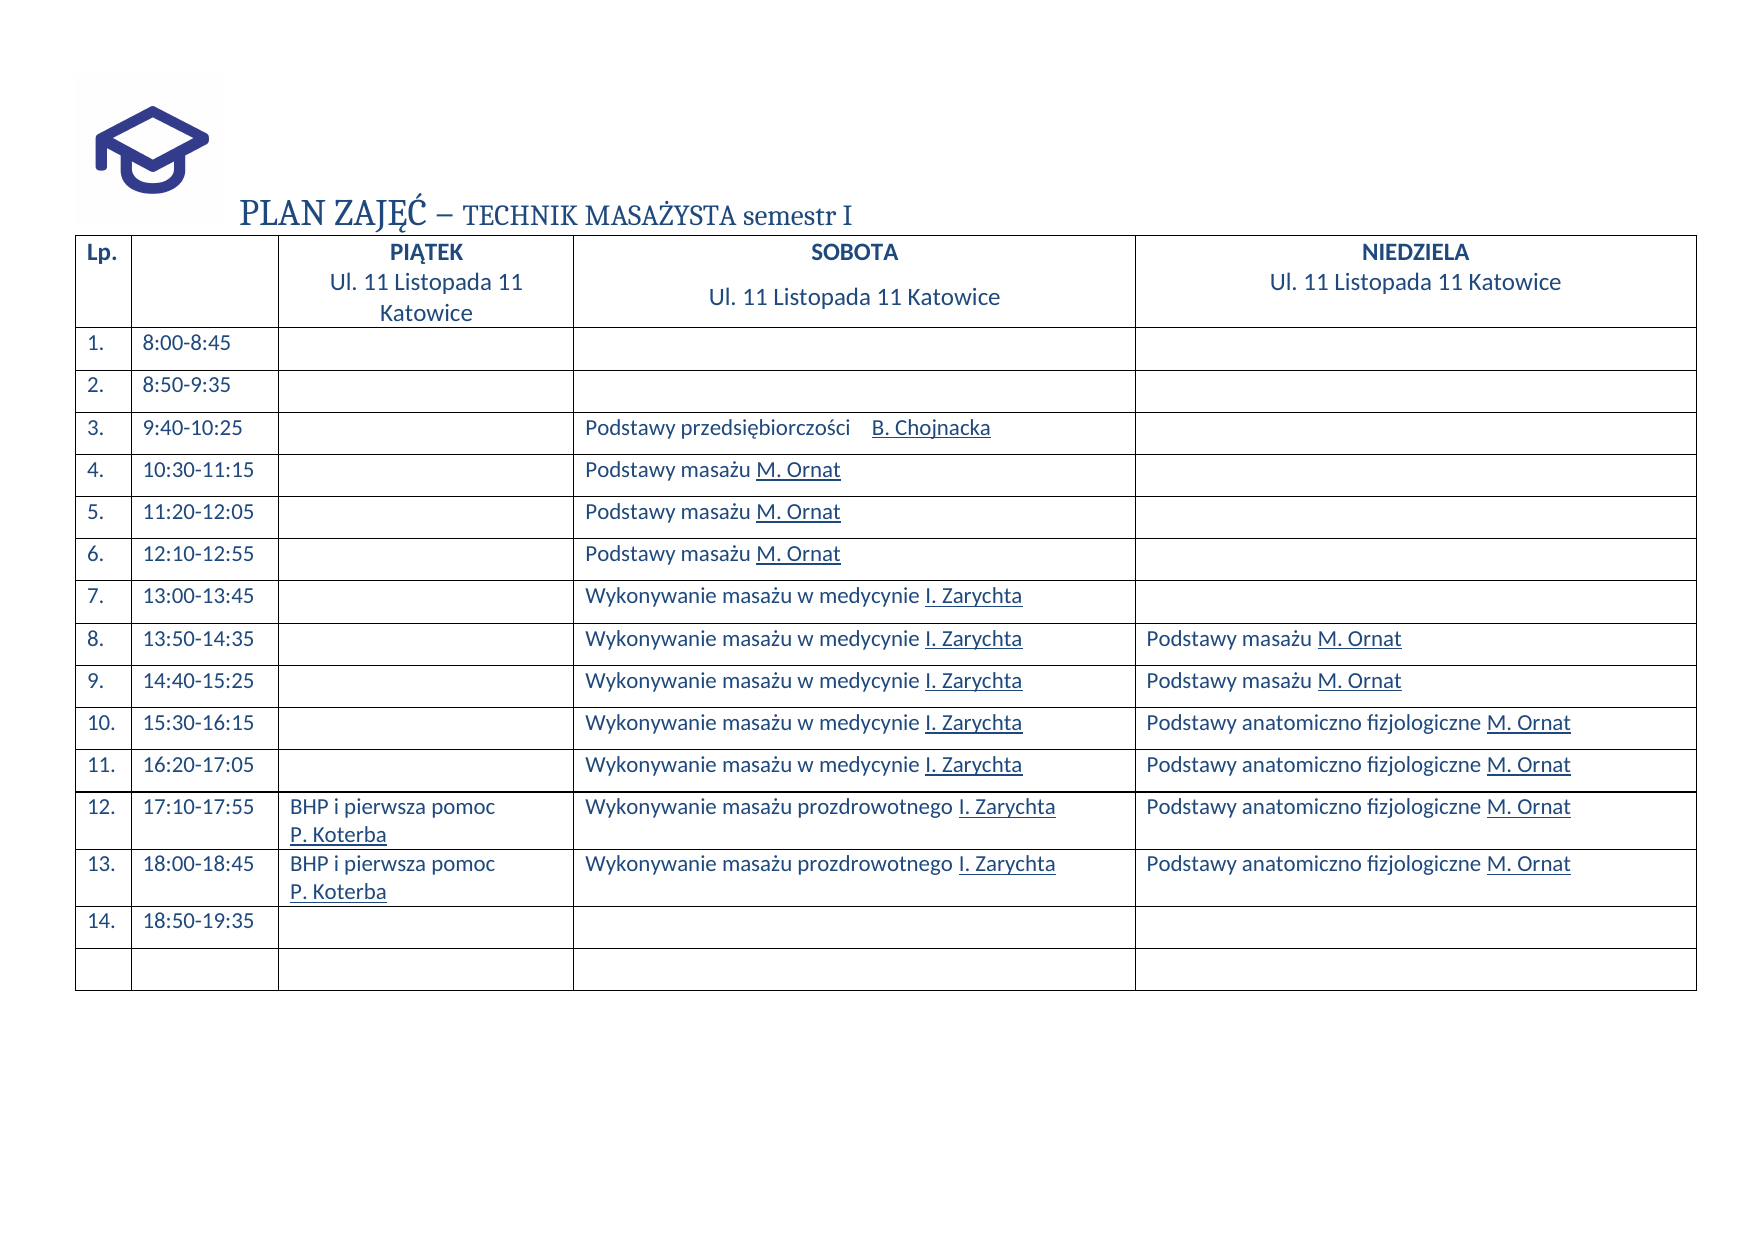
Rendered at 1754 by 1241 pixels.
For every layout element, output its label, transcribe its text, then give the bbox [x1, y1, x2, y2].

table_cell 12. [76, 793, 131, 848]
table_cell [279, 949, 573, 990]
table_cell Wykonywanie masażu w medycynie I. Zarychta [574, 750, 1135, 791]
table_cell 6. [76, 539, 131, 580]
table_cell Wykonywanie masażu w medycynie I. Zarychta [574, 581, 1135, 623]
table_cell [279, 413, 573, 454]
table_cell [1136, 328, 1696, 369]
table_header NIEDZIELA Ul. 11 Listopada 11 Katowice [1136, 236, 1696, 327]
table_cell [574, 907, 1135, 948]
table_cell Podstawy anatomiczno fizjologiczne M. Ornat [1136, 850, 1696, 906]
table_cell Podstawy anatomiczno fizjologiczne M. Ornat [1136, 750, 1696, 791]
table_cell 18:00-18:45 [132, 850, 278, 906]
table_cell Podstawy masażu M. Ornat [1136, 666, 1696, 707]
table_cell Wykonywanie masażu w medycynie I. Zarychta [574, 666, 1135, 707]
table_cell Podstawy anatomiczno fizjologiczne M. Ornat [1136, 708, 1696, 749]
table_cell [279, 750, 573, 791]
table_cell [574, 328, 1135, 369]
table_cell [279, 666, 573, 707]
table_cell [574, 371, 1135, 412]
table_cell [1136, 949, 1696, 990]
table_cell [279, 907, 573, 948]
table_header PIĄTEK Ul. 11 Listopada 11 Katowice [279, 236, 573, 327]
table_cell 7. [76, 581, 131, 623]
table_cell 12:10-12:55 [132, 539, 278, 580]
table_cell Wykonywanie masażu prozdrowotnego I. Zarychta [574, 793, 1135, 848]
picture [75, 73, 227, 226]
table_cell Wykonywanie masażu w medycynie I. Zarychta [574, 624, 1135, 665]
table_cell [574, 949, 1135, 990]
table_cell 13:50-14:35 [132, 624, 278, 665]
table_cell 3. [76, 413, 131, 454]
table_cell [279, 581, 573, 623]
table_cell [1136, 371, 1696, 412]
table_cell 8:00-8:45 [132, 328, 278, 369]
table_cell 14:40-15:25 [132, 666, 278, 707]
table_cell 2. [76, 371, 131, 412]
table_cell 18:50-19:35 [132, 907, 278, 948]
table_cell Podstawy masażu M. Ornat [574, 455, 1135, 496]
table_cell 4. [76, 455, 131, 496]
table_cell BHP i pierwsza pomoc P. Koterba [279, 793, 573, 848]
table_cell BHP i pierwsza pomoc P. Koterba [279, 850, 573, 906]
table_cell [1136, 581, 1696, 623]
table_cell 13. [76, 850, 131, 906]
table_cell Wykonywanie masażu prozdrowotnego I. Zarychta [574, 850, 1135, 906]
table_cell 1. [76, 328, 131, 369]
table_cell 16:20-17:05 [132, 750, 278, 791]
table_header [132, 236, 278, 327]
table_cell [1136, 455, 1696, 496]
table_cell 11:20-12:05 [132, 497, 278, 538]
table_header SOBOTA Ul. 11 Listopada 11 Katowice [574, 236, 1135, 327]
table_cell [1136, 539, 1696, 580]
table_cell [1136, 497, 1696, 538]
table_cell [1136, 907, 1696, 948]
table_cell 9. [76, 666, 131, 707]
table_cell [279, 497, 573, 538]
table_cell [279, 371, 573, 412]
table_cell 10. [76, 708, 131, 749]
table_cell [279, 328, 573, 369]
table_cell 15:30-16:15 [132, 708, 278, 749]
table_cell Podstawy masażu M. Ornat [1136, 624, 1696, 665]
table_cell [1136, 413, 1696, 454]
table_cell 9:40-10:25 [132, 413, 278, 454]
table_cell Podstawy anatomiczno fizjologiczne M. Ornat [1136, 793, 1696, 848]
table_cell Podstawy masażu M. Ornat [574, 497, 1135, 538]
table_cell [279, 708, 573, 749]
table_cell 11. [76, 750, 131, 791]
table_cell Podstawy masażu M. Ornat [574, 539, 1135, 580]
table_cell [76, 949, 131, 990]
table_cell 8:50-9:35 [132, 371, 278, 412]
table_cell [132, 949, 278, 990]
table_cell 14. [76, 907, 131, 948]
table_cell 17:10-17:55 [132, 793, 278, 848]
table_cell [279, 455, 573, 496]
table_header Lp. [76, 236, 131, 327]
table_cell Podstawy przedsiębiorczości B. Chojnacka [574, 413, 1135, 454]
table_cell 5. [76, 497, 131, 538]
table_cell [279, 539, 573, 580]
table_cell 8. [76, 624, 131, 665]
table_cell [279, 624, 573, 665]
table_cell Wykonywanie masażu w medycynie I. Zarychta [574, 708, 1135, 749]
table_cell 10:30-11:15 [132, 455, 278, 496]
table_cell 13:00-13:45 [132, 581, 278, 623]
